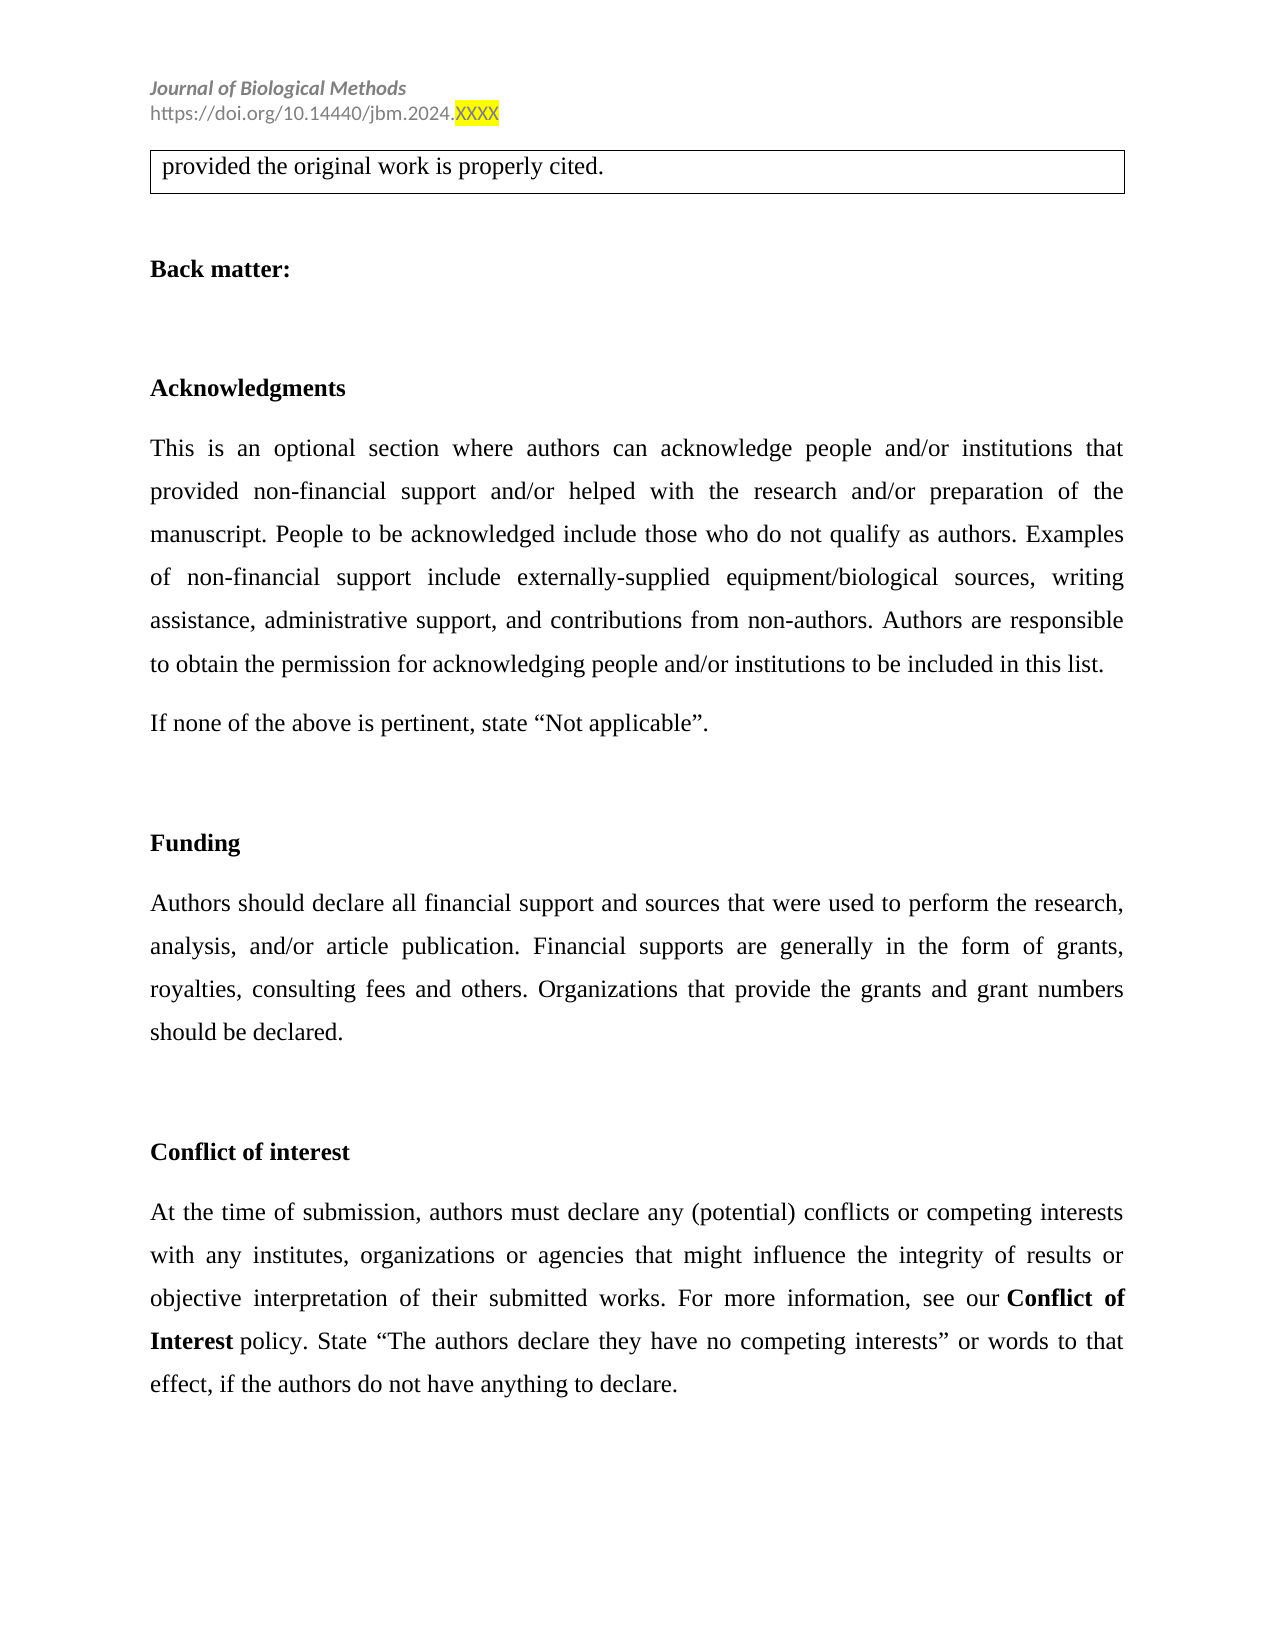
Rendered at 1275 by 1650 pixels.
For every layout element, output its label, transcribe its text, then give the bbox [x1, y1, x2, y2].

text Back matter: [150, 254, 1125, 282]
text Authors should declare all financial support and sources that were used to perform the research, analysis, and/or article publication. Financial supports are generally in the form of grants, royalties, consulting fees and others. Organizations that provide the grants and grant numbers should be declared. [150, 888, 1125, 1046]
text Funding [150, 828, 1125, 857]
text If none of the above is pertinent, state “Not applicable”. [150, 708, 1125, 737]
text Acknowledgments [150, 373, 1125, 402]
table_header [151, 151, 1124, 193]
text Conflict of interest [150, 1137, 1125, 1166]
text At the time of submission, authors must declare any (potential) conflicts or competing interests with any institutes, organizations or agencies that might influence the integrity of results or objective interpretation of their submitted works. For more information, see our Conflict of Interest policy. State “The authors declare they have no competing interests” or words to that effect, if the authors do not have anything to declare. [150, 1197, 1125, 1398]
text This is an optional section where authors can acknowledge people and/or institutions that provided non-financial support and/or helped with the research and/or preparation of the manuscript. People to be acknowledged include those who do not qualify as authors. Examples of non-financial support include externally-supplied equipment/biological sources, writing assistance, administrative support, and contributions from non-authors. Authors are responsible to obtain the permission for acknowledging people and/or institutions to be included in this list. [150, 433, 1125, 677]
